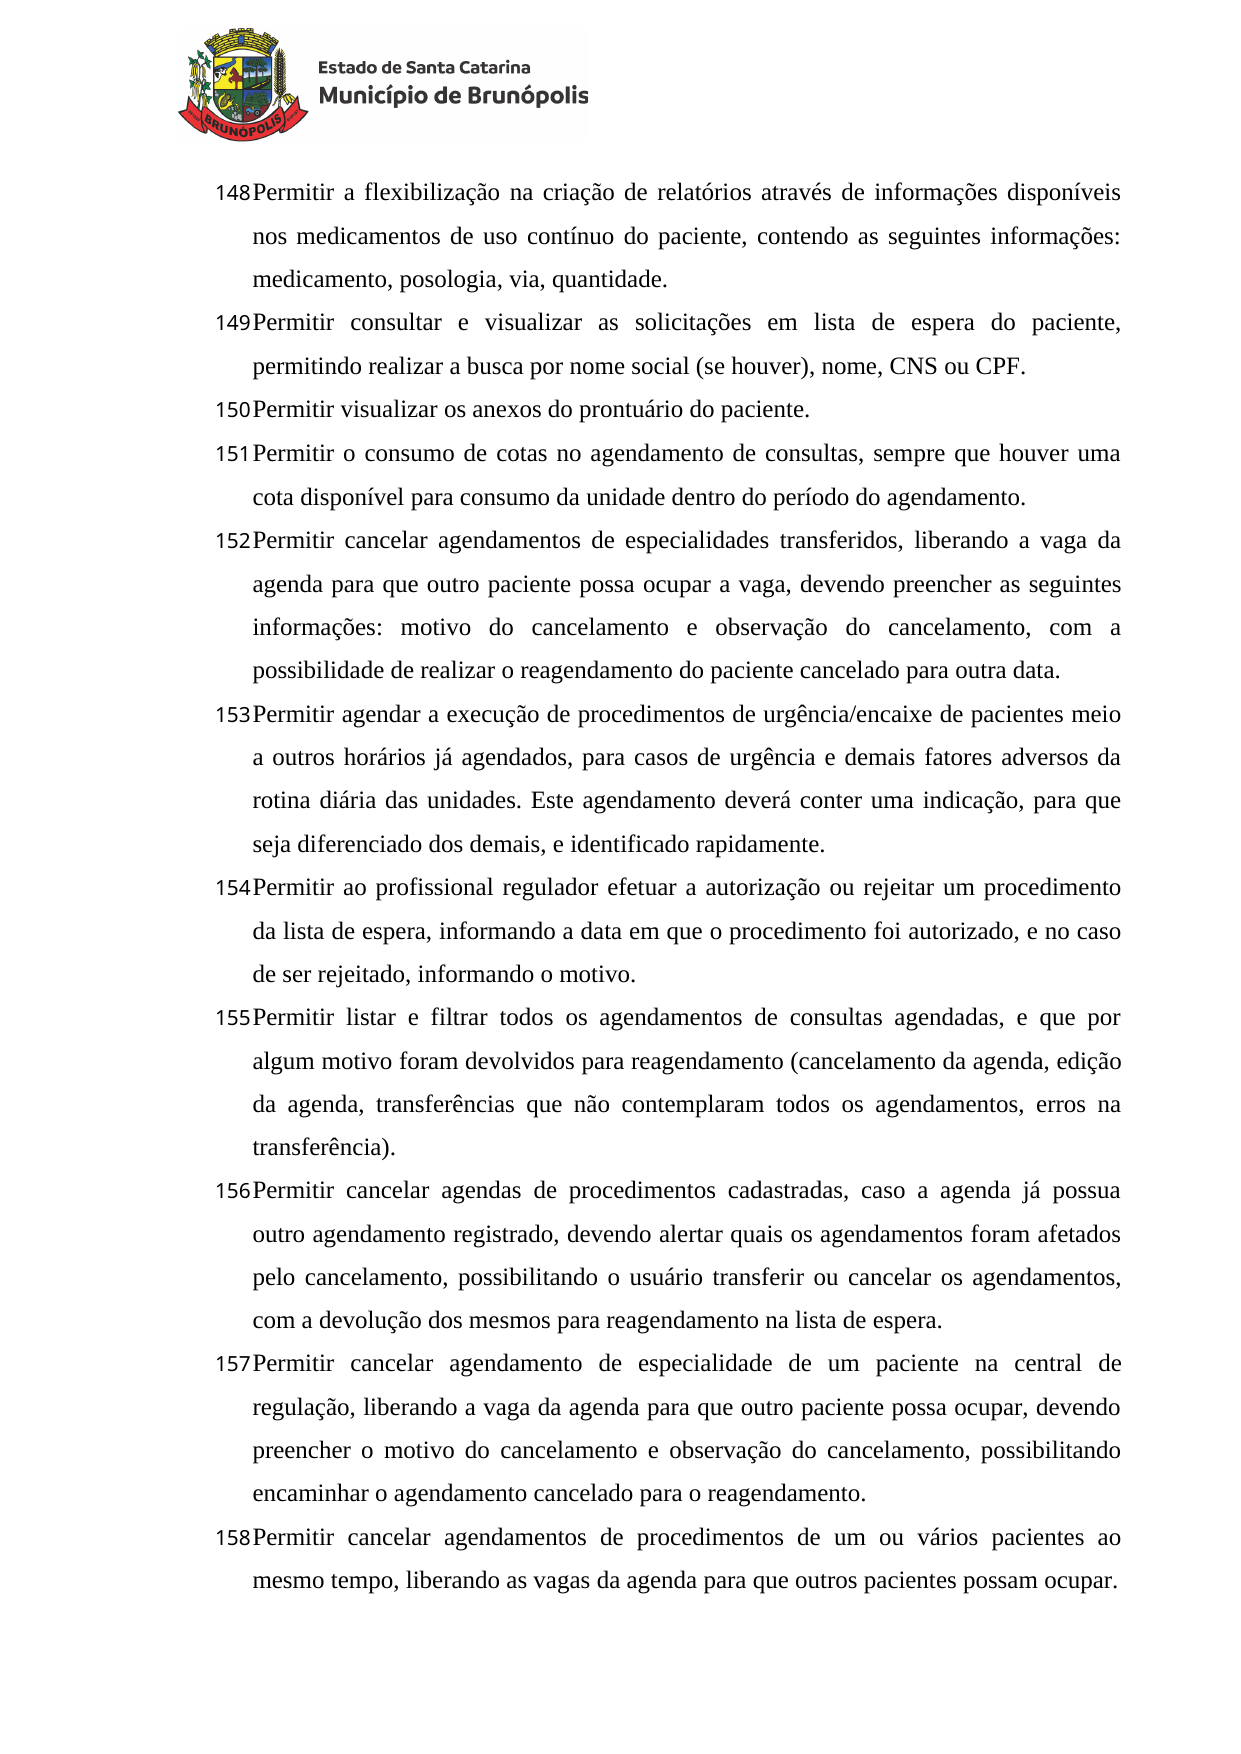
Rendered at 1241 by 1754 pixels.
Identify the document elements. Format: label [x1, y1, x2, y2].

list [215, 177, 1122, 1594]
picture [177, 28, 589, 142]
